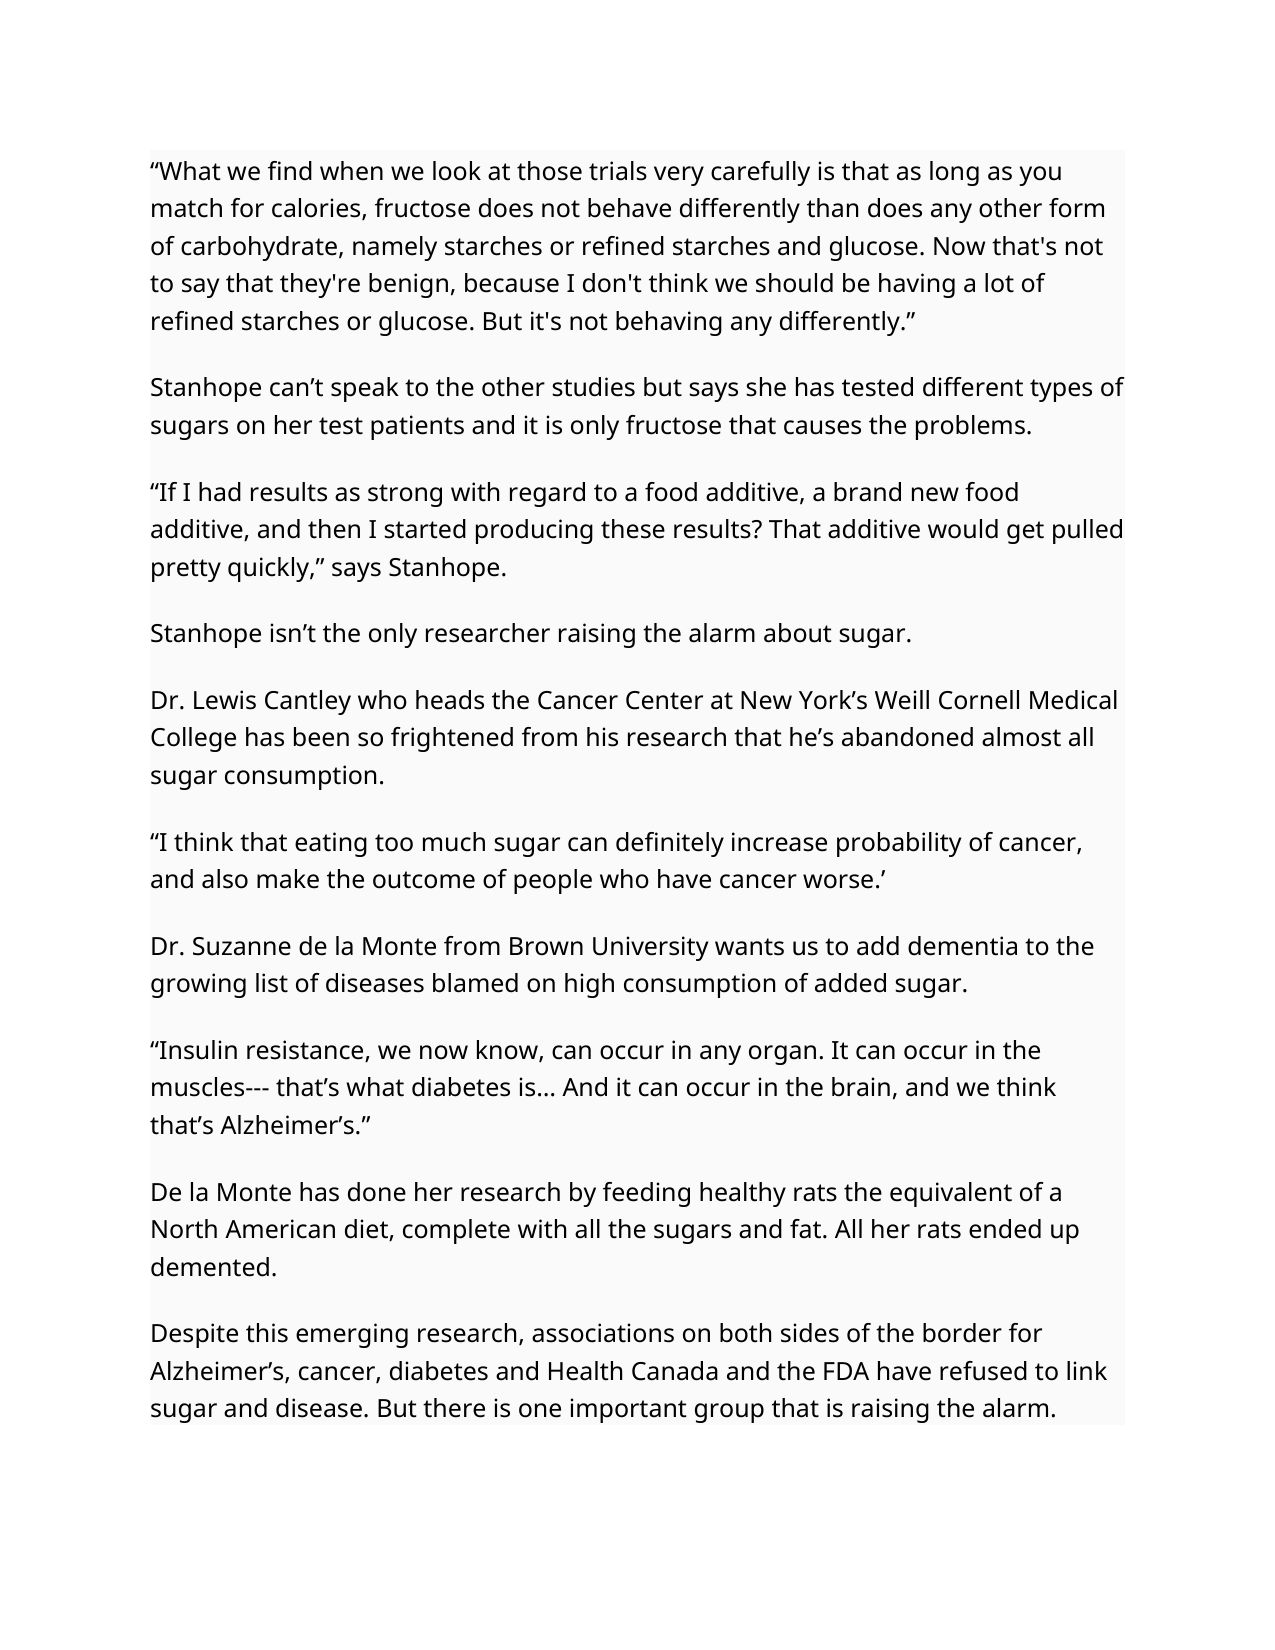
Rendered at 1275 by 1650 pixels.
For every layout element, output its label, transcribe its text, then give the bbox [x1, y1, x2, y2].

text “What we find when we look at those trials very carefully is that as long as you match for calories, fructose does not behave differently than does any other form of carbohydrate, namely starches or refined starches and glucose. Now that's not to say that they're benign, because I don't think we should be having a lot of refined starches or glucose. But it's not behaving any differently.” [150, 150, 1125, 337]
text “Insulin resistance, we now know, can occur in any organ. It can occur in the muscles--- that’s what diabetes is… And it can occur in the brain, and we think that’s Alzheimer’s.” [150, 1029, 1125, 1142]
text Stanhope isn’t the only researcher raising the alarm about sugar. [150, 612, 1125, 650]
text “I think that eating too much sugar can definitely increase probability of cancer, and also make the outcome of people who have cancer worse.’ [150, 821, 1125, 896]
text Despite this emerging research, associations on both sides of the border for Alzheimer’s, cancer, diabetes and Health Canada and the FDA have refused to link sugar and disease. But there is one important group that is raising the alarm. [150, 1312, 1125, 1425]
text Dr. Lewis Cantley who heads the Cancer Center at New York’s Weill Cornell Medical College has been so frightened from his research that he’s abandoned almost all sugar consumption. [150, 679, 1125, 792]
text Dr. Suzanne de la Monte from Brown University wants us to add dementia to the growing list of diseases blamed on high consumption of added sugar. [150, 925, 1125, 1000]
text “If I had results as strong with regard to a food additive, a brand new food additive, and then I started producing these results? That additive would get pulled pretty quickly,” says Stanhope. [150, 471, 1125, 583]
text Stanhope can’t speak to the other studies but says she has tested different types of sugars on her test patients and it is only fructose that causes the problems. [150, 367, 1125, 442]
text De la Monte has done her research by feeding healthy rats the equivalent of a North American diet, complete with all the sugars and fat. All her rats ended up demented. [150, 1171, 1125, 1283]
